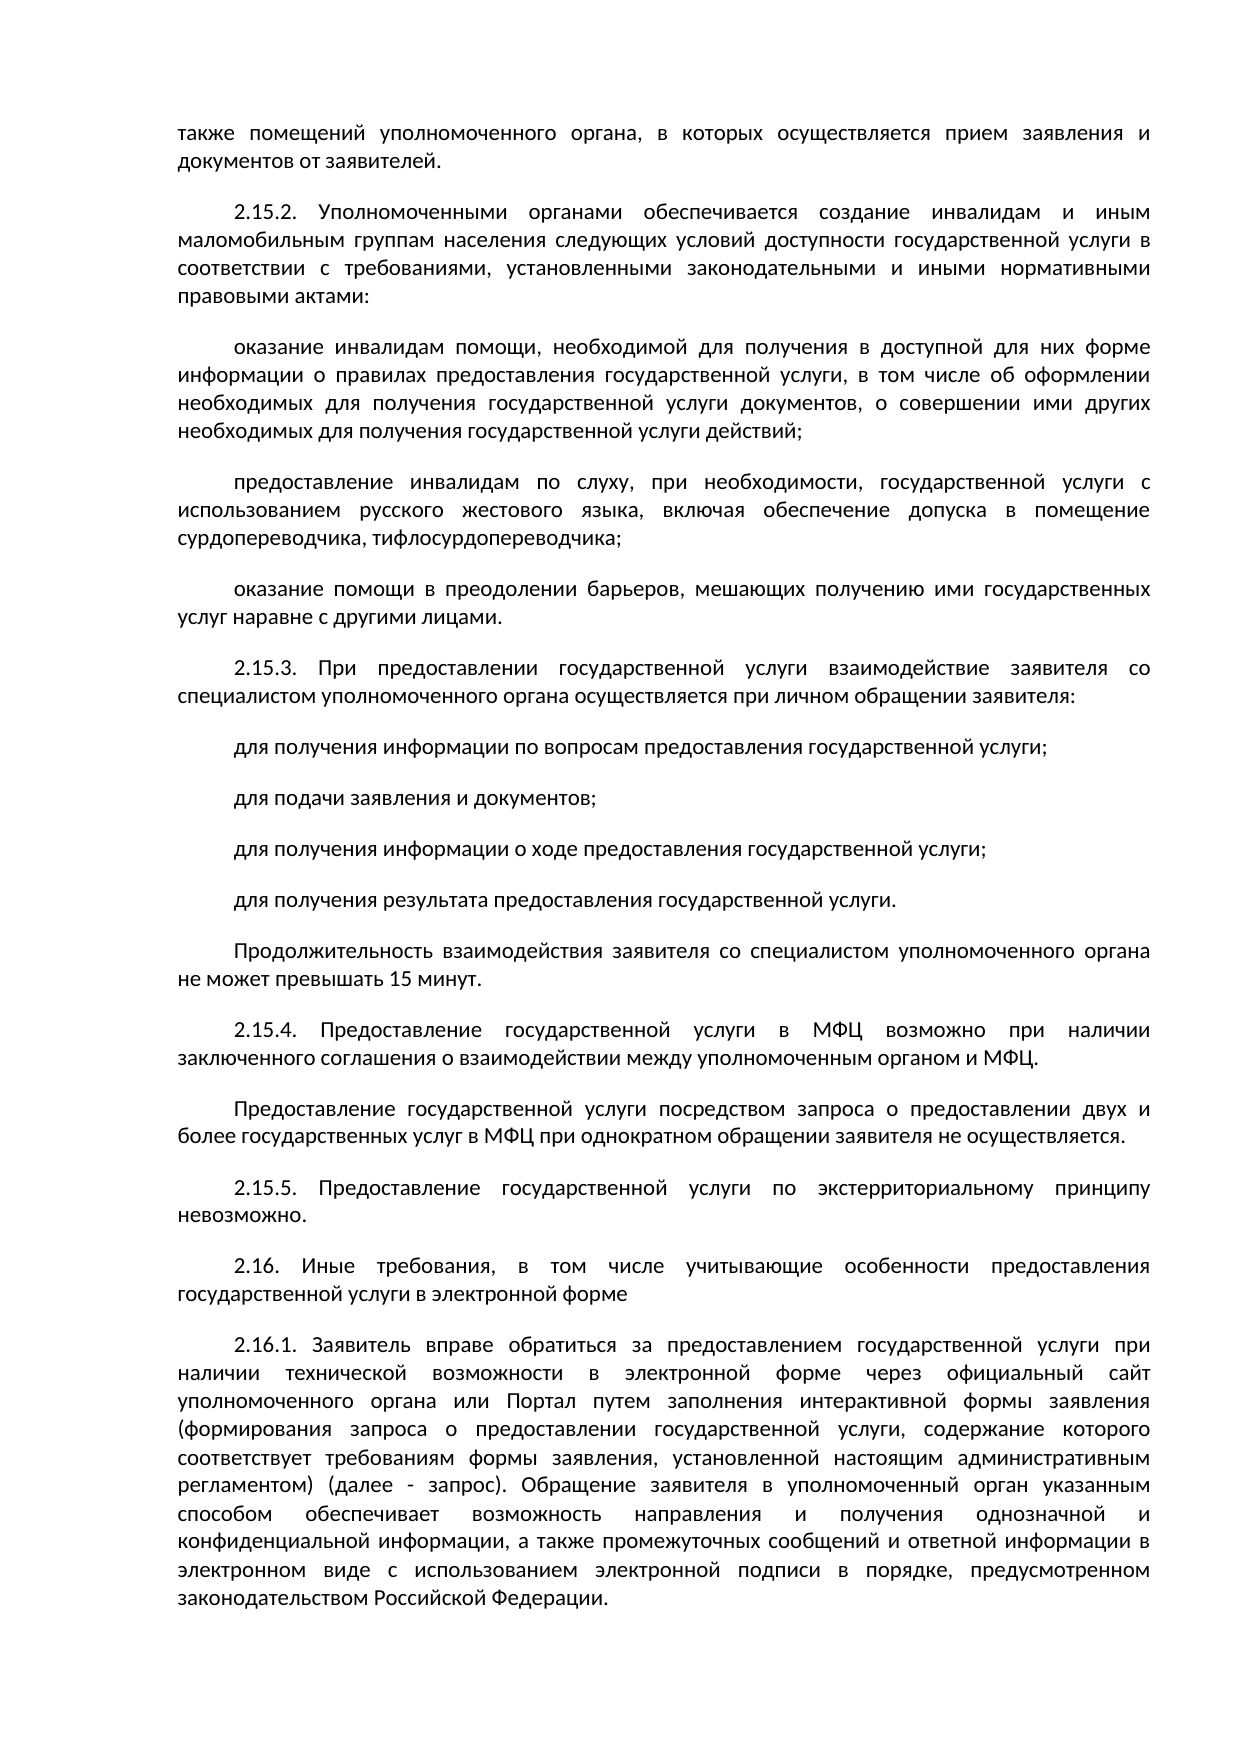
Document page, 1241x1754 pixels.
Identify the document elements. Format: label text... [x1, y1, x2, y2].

text Предоставление государственной услуги посредством запроса о предоставлении двух и более государственных услуг в МФЦ при однократном обращении заявителя не осуществляется. [177, 1094, 1152, 1150]
text для получения результата предоставления государственной услуги. [177, 885, 1152, 913]
text 2.15.4. Предоставление государственной услуги в МФЦ возможно при наличии заключенного соглашения о взаимодействии между уполномоченным органом и МФЦ. [177, 1015, 1152, 1071]
text для получения информации о ходе предоставления государственной услуги; [177, 834, 1152, 862]
text 2.16. Иные требования, в том числе учитывающие особенности предоставления государственной услуги в электронной форме [177, 1252, 1152, 1308]
text оказание инвалидам помощи, необходимой для получения в доступной для них форме информации о правилах предоставления государственной услуги, в том числе об оформлении необходимых для получения государственной услуги документов, о совершении ими других необходимых для получения государственной услуги действий; [177, 332, 1152, 444]
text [177, 118, 1152, 174]
text для получения информации по вопросам предоставления государственной услуги; [177, 732, 1152, 760]
text для подачи заявления и документов; [177, 783, 1152, 811]
text 2.15.5. Предоставление государственной услуги по экстерриториальному принципу невозможно. [177, 1173, 1152, 1229]
text Продолжительность взаимодействия заявителя со специалистом уполномоченного органа не может превышать 15 минут. [177, 936, 1152, 992]
text предоставление инвалидам по слуху, при необходимости, государственной услуги с использованием русского жестового языка, включая обеспечение допуска в помещение сурдопереводчика, тифлосурдопереводчика; [177, 467, 1152, 551]
text 2.15.2. Уполномоченными органами обеспечивается создание инвалидам и иным маломобильным группам населения следующих условий доступности государственной услуги в соответствии с требованиями, установленными законодательными и иными нормативными правовыми актами: [177, 197, 1152, 309]
text оказание помощи в преодолении барьеров, мешающих получению ими государственных услуг наравне с другими лицами. [177, 574, 1152, 630]
text 2.16.1. Заявитель вправе обратиться за предоставлением государственной услуги при наличии технической возможности в электронной форме через официальный сайт уполномоченного органа или Портал путем заполнения интерактивной формы заявления (формирования запроса о предоставлении государственной услуги, содержание которого соответствует требованиям формы заявления, установленной настоящим административным регламентом) (далее - запрос). Обращение заявителя в уполномоченный орган указанным способом обеспечивает возможность направления и получения однозначной и конфиденциальной информации, а также промежуточных сообщений и ответной информации в электронном виде с использованием электронной подписи в порядке, предусмотренном законодательством Российской Федерации. [177, 1331, 1152, 1611]
text 2.15.3. При предоставлении государственной услуги взаимодействие заявителя со специалистом уполномоченного органа осуществляется при личном обращении заявителя: [177, 653, 1152, 709]
